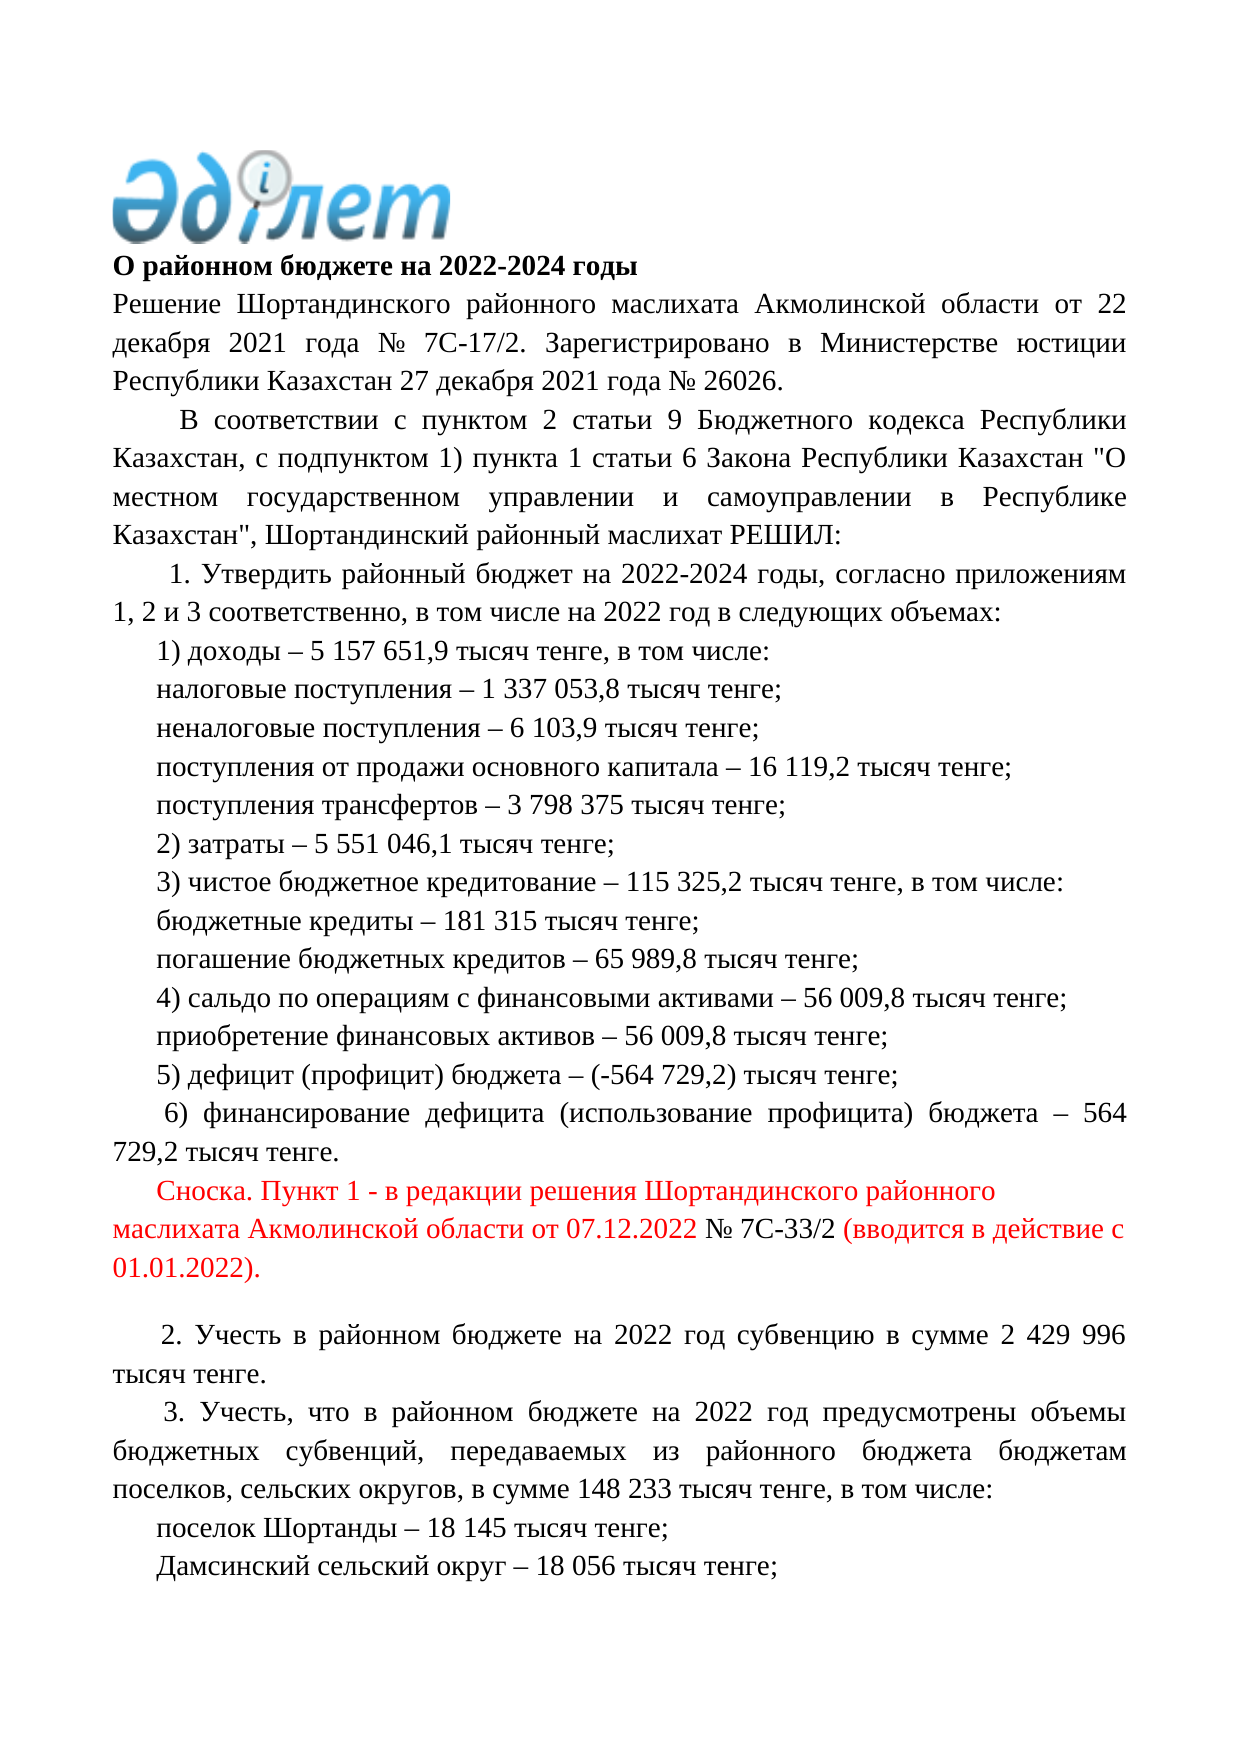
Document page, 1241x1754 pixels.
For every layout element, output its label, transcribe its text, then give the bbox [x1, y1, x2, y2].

text Решение Шортандинского районного маслихата Акмолинской области от 22 декабря 2021 года № 7С-17/2. Зарегистрировано в Министерстве юстиции Республики Казахстан 27 декабря 2021 года № 26026. [112, 286, 1128, 397]
text бюджетные кредиты – 181 315 тысяч тенге; [112, 903, 1128, 936]
text 6) финансирование дефицита (использование профицита) бюджета – 564 729,2 тысяч тенге. [112, 1096, 1128, 1168]
text погашение бюджетных кредитов – 65 989,8 тысяч тенге; [112, 941, 1128, 975]
text поступления от продажи основного капитала – 16 119,2 тысяч тенге; [112, 749, 1128, 782]
text 3) чистое бюджетное кредитование – 115 325,2 тысяч тенге, в том числе: [112, 864, 1128, 898]
text 1) доходы – 5 157 651,9 тысяч тенге, в том числе: [112, 633, 1128, 667]
text поступления трансфертов – 3 798 375 тысяч тенге; [112, 787, 1128, 821]
text В соответствии с пунктом 2 статьи 9 Бюджетного кодекса Республики Казахстан, с подпунктом 1) пункта 1 статьи 6 Закона Республики Казахстан "О местном государственном управлении и самоуправлении в Республике Казахстан", Шортандинский районный маслихат РЕШИЛ: [112, 402, 1128, 551]
text 1. Утвердить районный бюджет на 2022-2024 годы, согласно приложениям 1, 2 и 3 соответственно, в том числе на 2022 год в следующих объемах: [112, 556, 1128, 628]
text Дамсинский сельский округ – 18 056 тысяч тенге; [112, 1548, 1128, 1582]
text неналоговые поступления – 6 103,9 тысяч тенге; [112, 710, 1128, 744]
text 5) дефицит (профицит) бюджета – (-564 729,2) тысяч тенге; [112, 1057, 1128, 1091]
text 2) затраты – 5 551 046,1 тысяч тенге; [112, 826, 1128, 859]
text Сноска. Пункт 1 - в редакции решения Шортандинского районного маслихата Акмолинской области от 07.12.2022 № 7С-33/2 (вводится в действие с 01.01.2022). [112, 1173, 1128, 1313]
text О районном бюджете на 2022-2024 годы [112, 248, 1128, 281]
text налоговые поступления – 1 337 053,8 тысяч тенге; [112, 672, 1128, 705]
text 2. Учесть в районном бюджете на 2022 год субвенцию в сумме 2 429 996 тысяч тенге. [112, 1317, 1128, 1389]
picture [112, 150, 451, 244]
text 3. Учесть, что в районном бюджете на 2022 год предусмотрены объемы бюджетных субвенций, передаваемых из районного бюджета бюджетам поселков, сельских округов, в сумме 148 233 тысяч тенге, в том числе: [112, 1394, 1128, 1505]
text 4) сальдо по операциям с финансовыми активами – 56 009,8 тысяч тенге; [112, 980, 1128, 1013]
text поселок Шортанды – 18 145 тысяч тенге; [112, 1510, 1128, 1543]
text приобретение финансовых активов – 56 009,8 тысяч тенге; [112, 1018, 1128, 1052]
